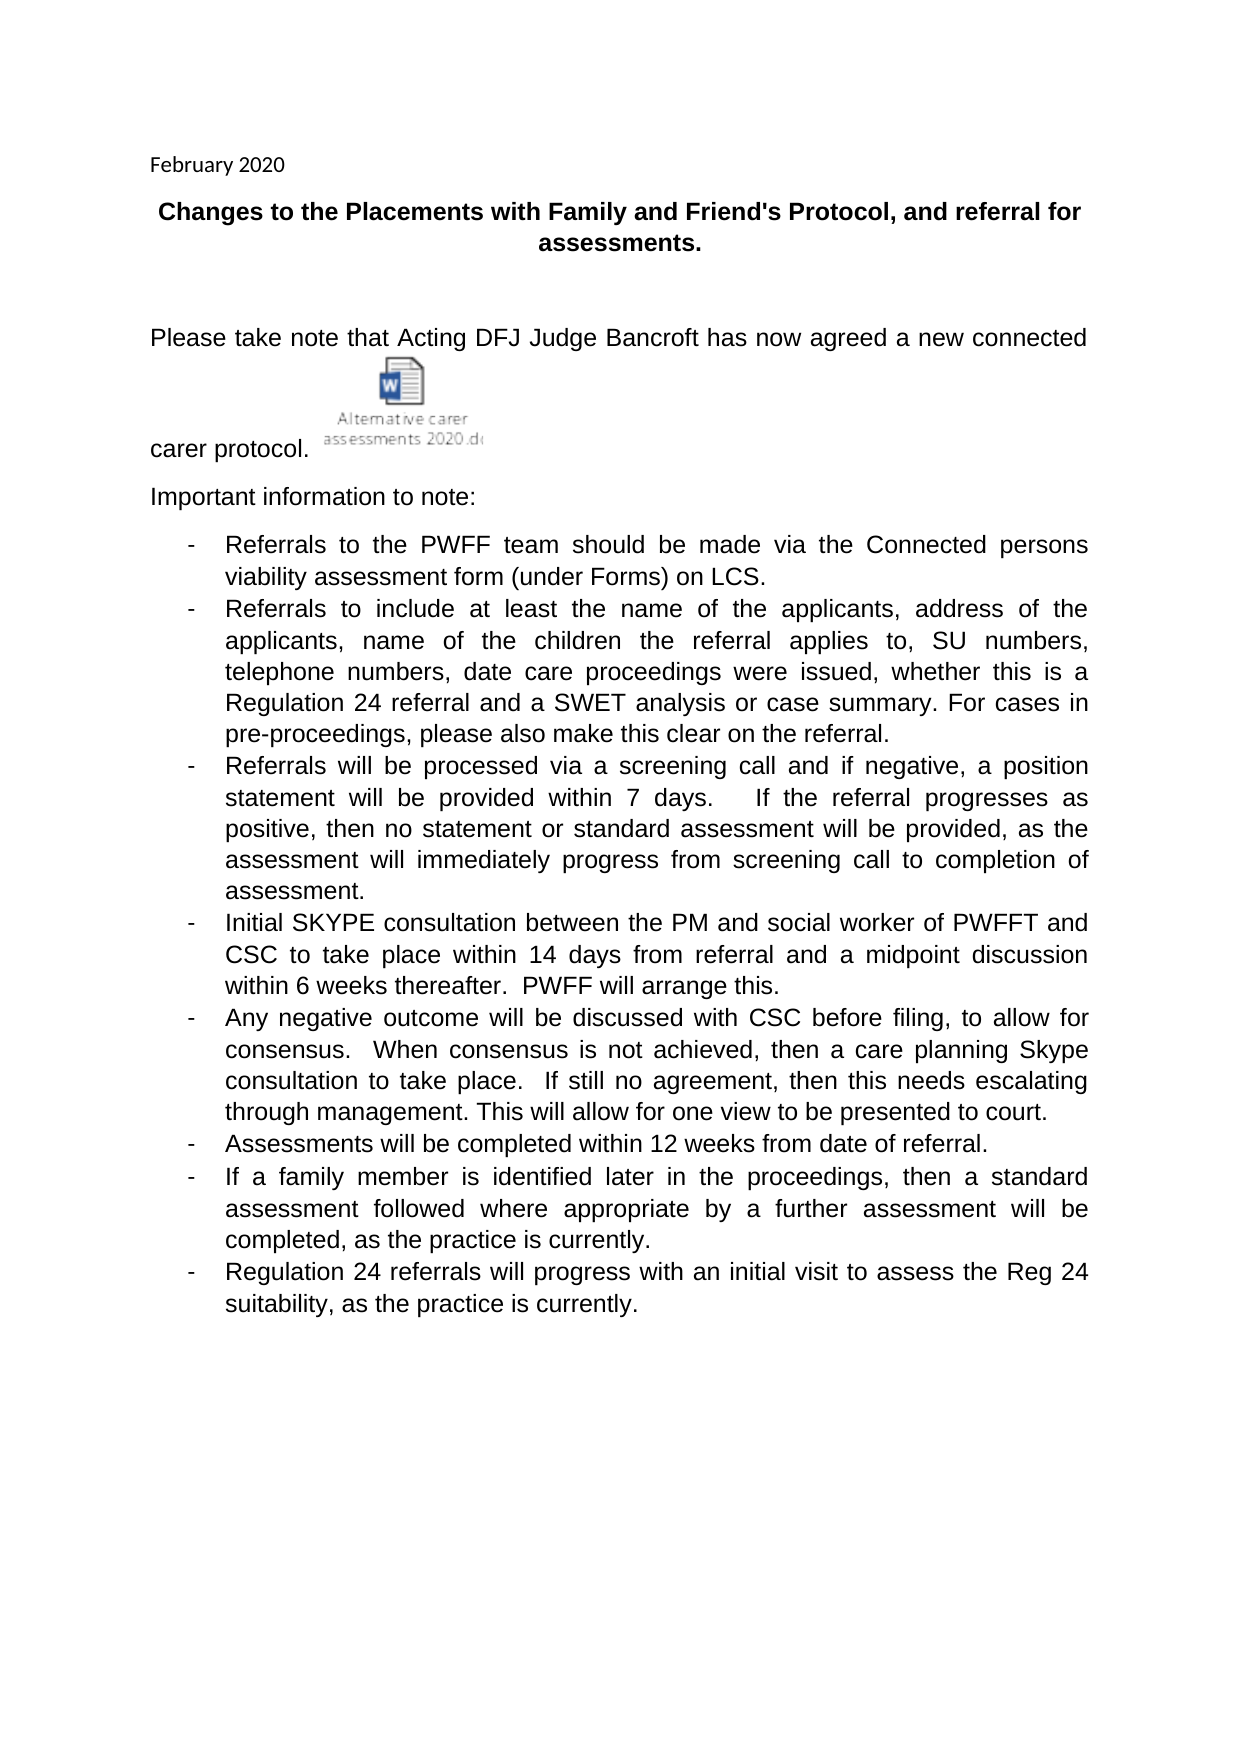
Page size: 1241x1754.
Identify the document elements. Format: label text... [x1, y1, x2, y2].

text February 2020 [150, 150, 1090, 178]
list Referrals to include at least the name of the applicants, address of the applicants, name of the children the referral applies to, SU numbers, telephone numbers, date care proceedings were issued, whether this is a Regulation 24 referral and a SWET analysis or case summary. For cases in pre-proceedings, please also make this clear on the referral. [187, 593, 1090, 748]
list Referrals will be processed via a screening call and if negative, a position statement will be provided within 7 days. If the referral progresses as positive, then no statement or standard assessment will be provided, as the assessment will immediately progress from screening call to completion of assessment. [187, 750, 1090, 905]
list Initial SKYPE consultation between the PM and social worker of PWFFT and CSC to take place within 14 days from referral and a midpoint discussion within 6 weeks thereafter. PWFF will arrange this. [187, 907, 1090, 1000]
list Referrals to the PWFF team should be made via the Connected persons viability assessment form (under Forms) on LCS. [187, 529, 1090, 591]
text Important information to note: [150, 482, 1090, 511]
list If a family member is identified later in the proceedings, then a standard assessment followed where appropriate by a further assessment will be completed, as the practice is currently. [187, 1161, 1090, 1254]
text Changes to the Placements with Family and Friend's Protocol, and referral for assessments. [150, 197, 1090, 257]
list Any negative outcome will be discussed with CSC before filing, to allow for consensus. When consensus is not achieved, then a care planning Skype consultation to take place. If still no agreement, then this needs escalating through management. This will allow for one view to be presented to court. [187, 1002, 1090, 1126]
list Regulation 24 referrals will progress with an initial visit to assess the Reg 24 suitability, as the practice is currently. [187, 1256, 1090, 1317]
text Please take note that Acting DFJ Judge Bancroft has now agreed a new connected carer protocol. [150, 323, 1090, 463]
list Assessments will be completed within 12 weeks from date of referral. [187, 1128, 1090, 1159]
